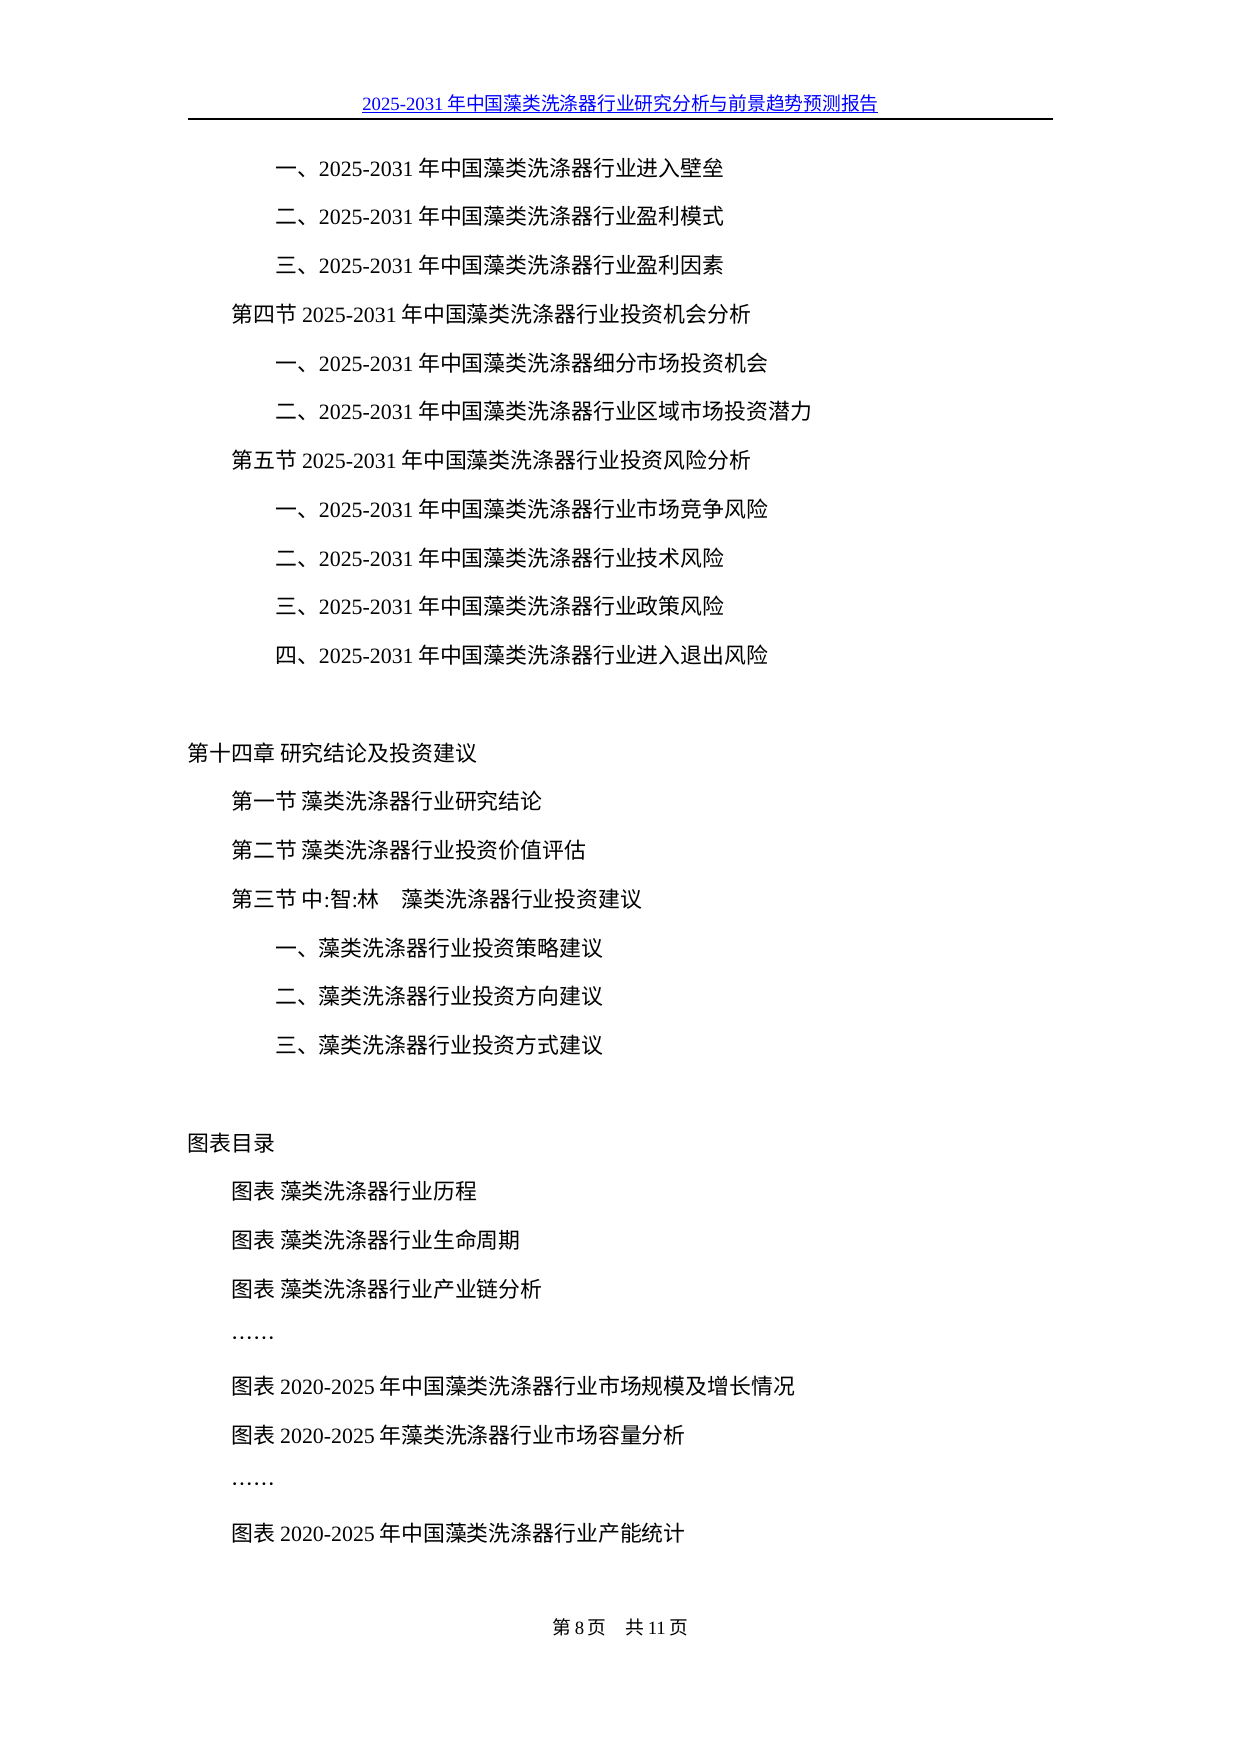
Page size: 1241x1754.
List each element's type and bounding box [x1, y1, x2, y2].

text [187, 150, 1053, 1548]
